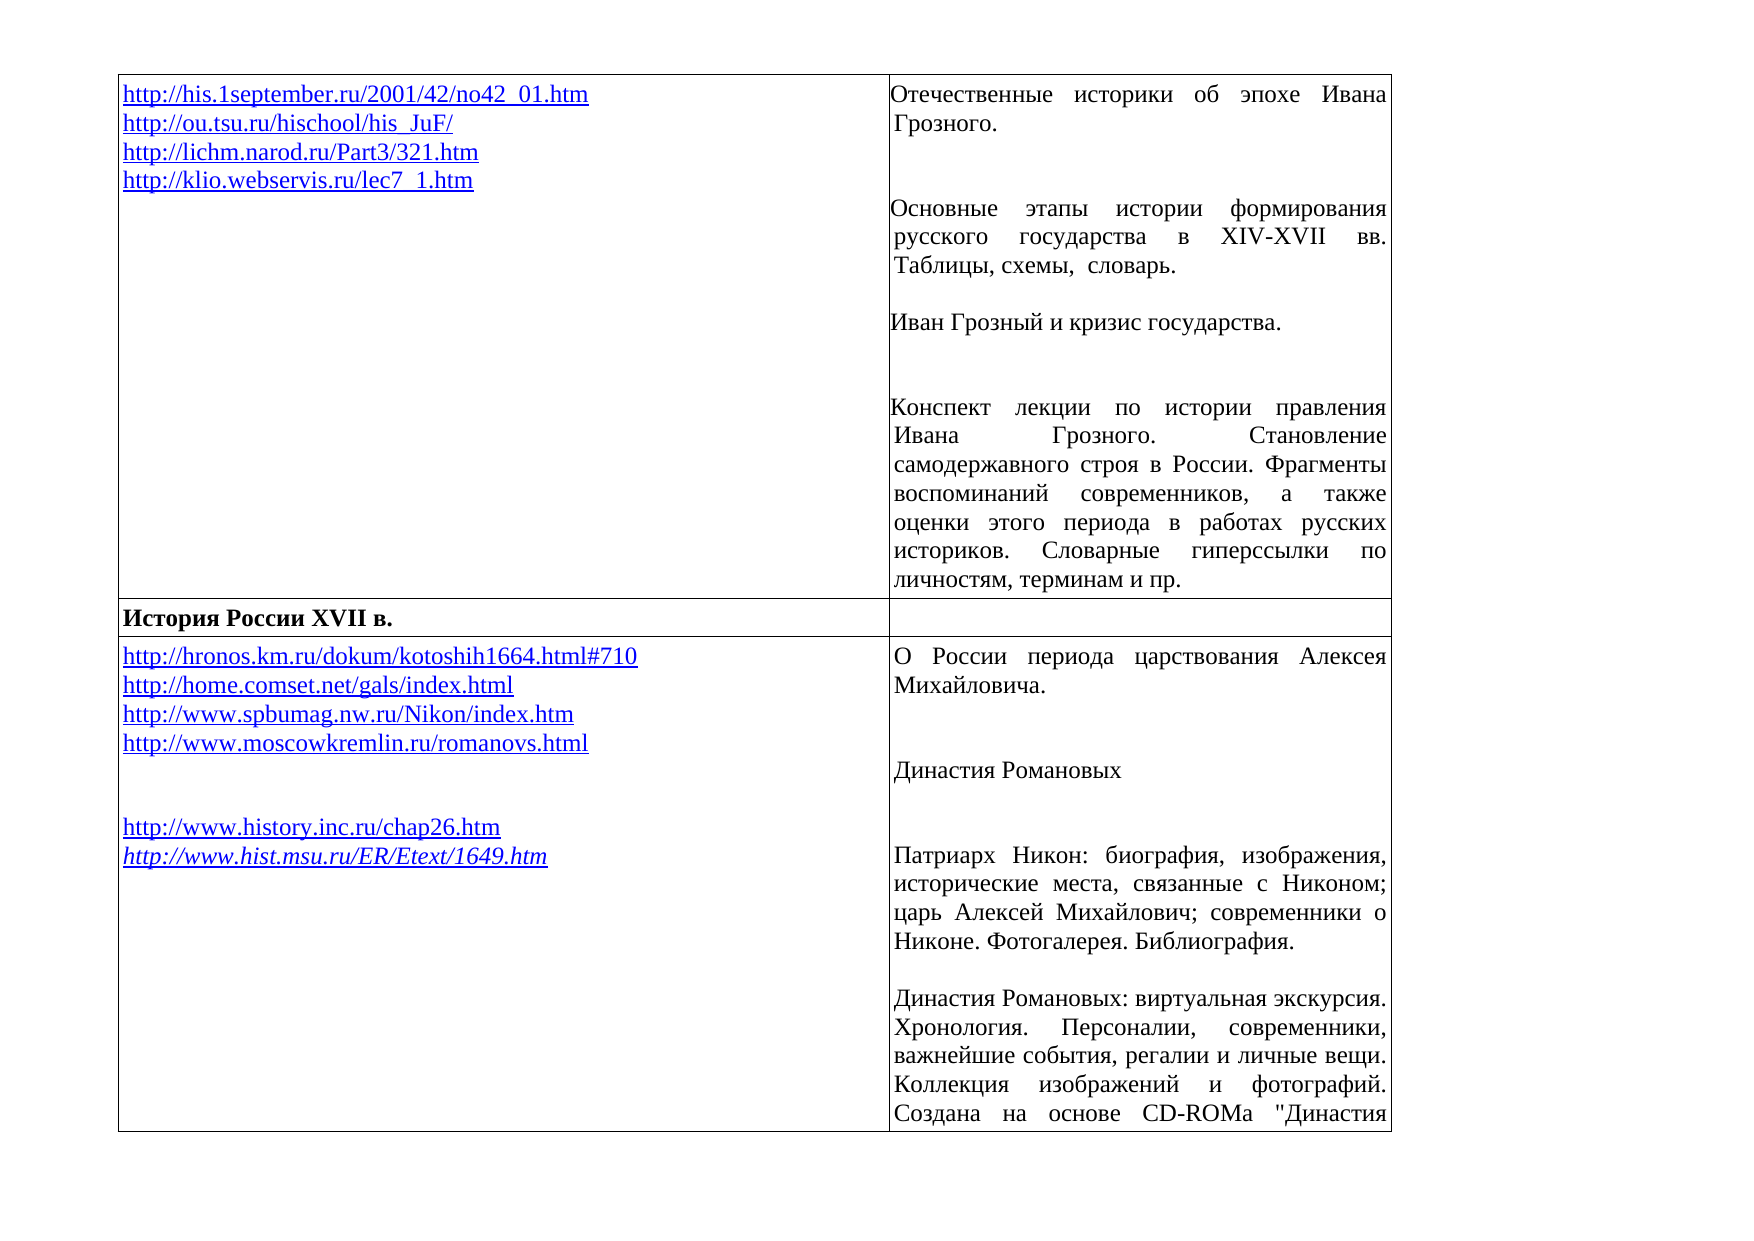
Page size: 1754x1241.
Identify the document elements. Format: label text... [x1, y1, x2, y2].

table_cell http://his.1september.ru/2001/42/no42_01.htm http://ou.tsu.ru/hischool/his_JuF/ http://lichm.narod.ru/Part3/321.htm http://klio.webservis.ru/lec7_1.htm [119, 75, 889, 598]
table_cell [890, 599, 1391, 636]
table_cell Отечественные историки об эпохе Ивана Грозного. Основные этапы истории формирования русского государства в XIV-XVII вв. Таблицы, схемы, словарь. Иван Грозный и кризис государства. Конспект лекции по истории правления Ивана Грозного. Становление самодержавного строя в России. Фрагменты воспоминаний современников, а также оценки этого периода в работах русских историков. Словарные гиперссылки по личностям, терминам и пр. [890, 75, 1391, 598]
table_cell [119, 637, 889, 1131]
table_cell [890, 637, 1391, 1131]
table_cell История России XVII в. [119, 599, 889, 636]
